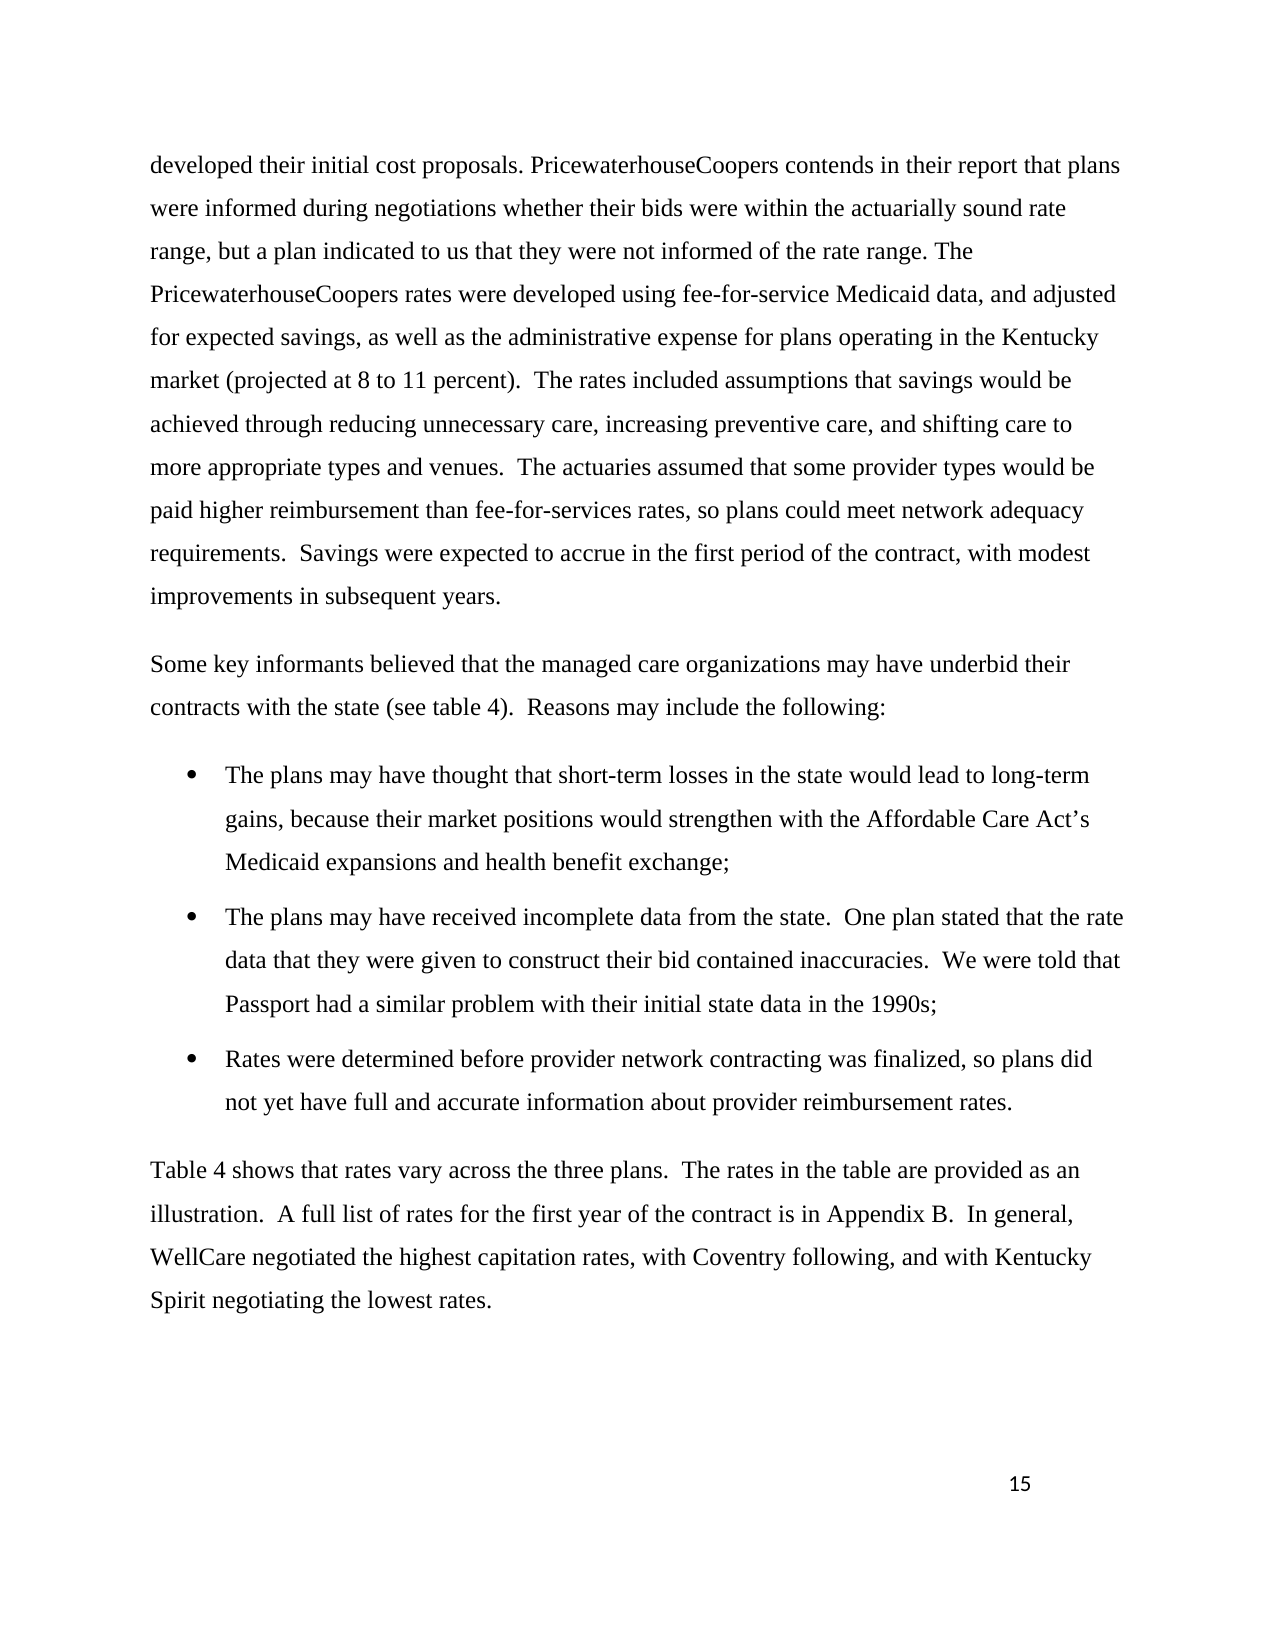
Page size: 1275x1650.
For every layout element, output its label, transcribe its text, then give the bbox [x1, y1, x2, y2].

list Rates were determined before provider network contracting was finalized, so plans did not yet have full and accurate information about provider reimbursement rates. [187, 1044, 1125, 1116]
text Table 4 shows that rates vary across the three plans. The rates in the table are provided as an illustration. A full list of rates for the first year of the contract is in Appendix B. In general, WellCare negotiated the highest capitation rates, with Coventry following, and with Kentucky Spirit negotiating the lowest rates. [150, 1156, 1125, 1314]
list The plans may have received incomplete data from the state. One plan stated that the rate data that they were given to construct their bid contained inaccuracies. We were told that Passport had a similar problem with their initial state data in the 1990s; [187, 902, 1125, 1017]
text Some key informants believed that the managed care organizations may have underbid their contracts with the state (see table 4). Reasons may include the following: [150, 649, 1125, 721]
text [150, 150, 1125, 610]
list The plans may have thought that short-term losses in the state would lead to long-term gains, because their market positions would strengthen with the Affordable Care Act’s Medicaid expansions and health benefit exchange; [187, 761, 1125, 876]
